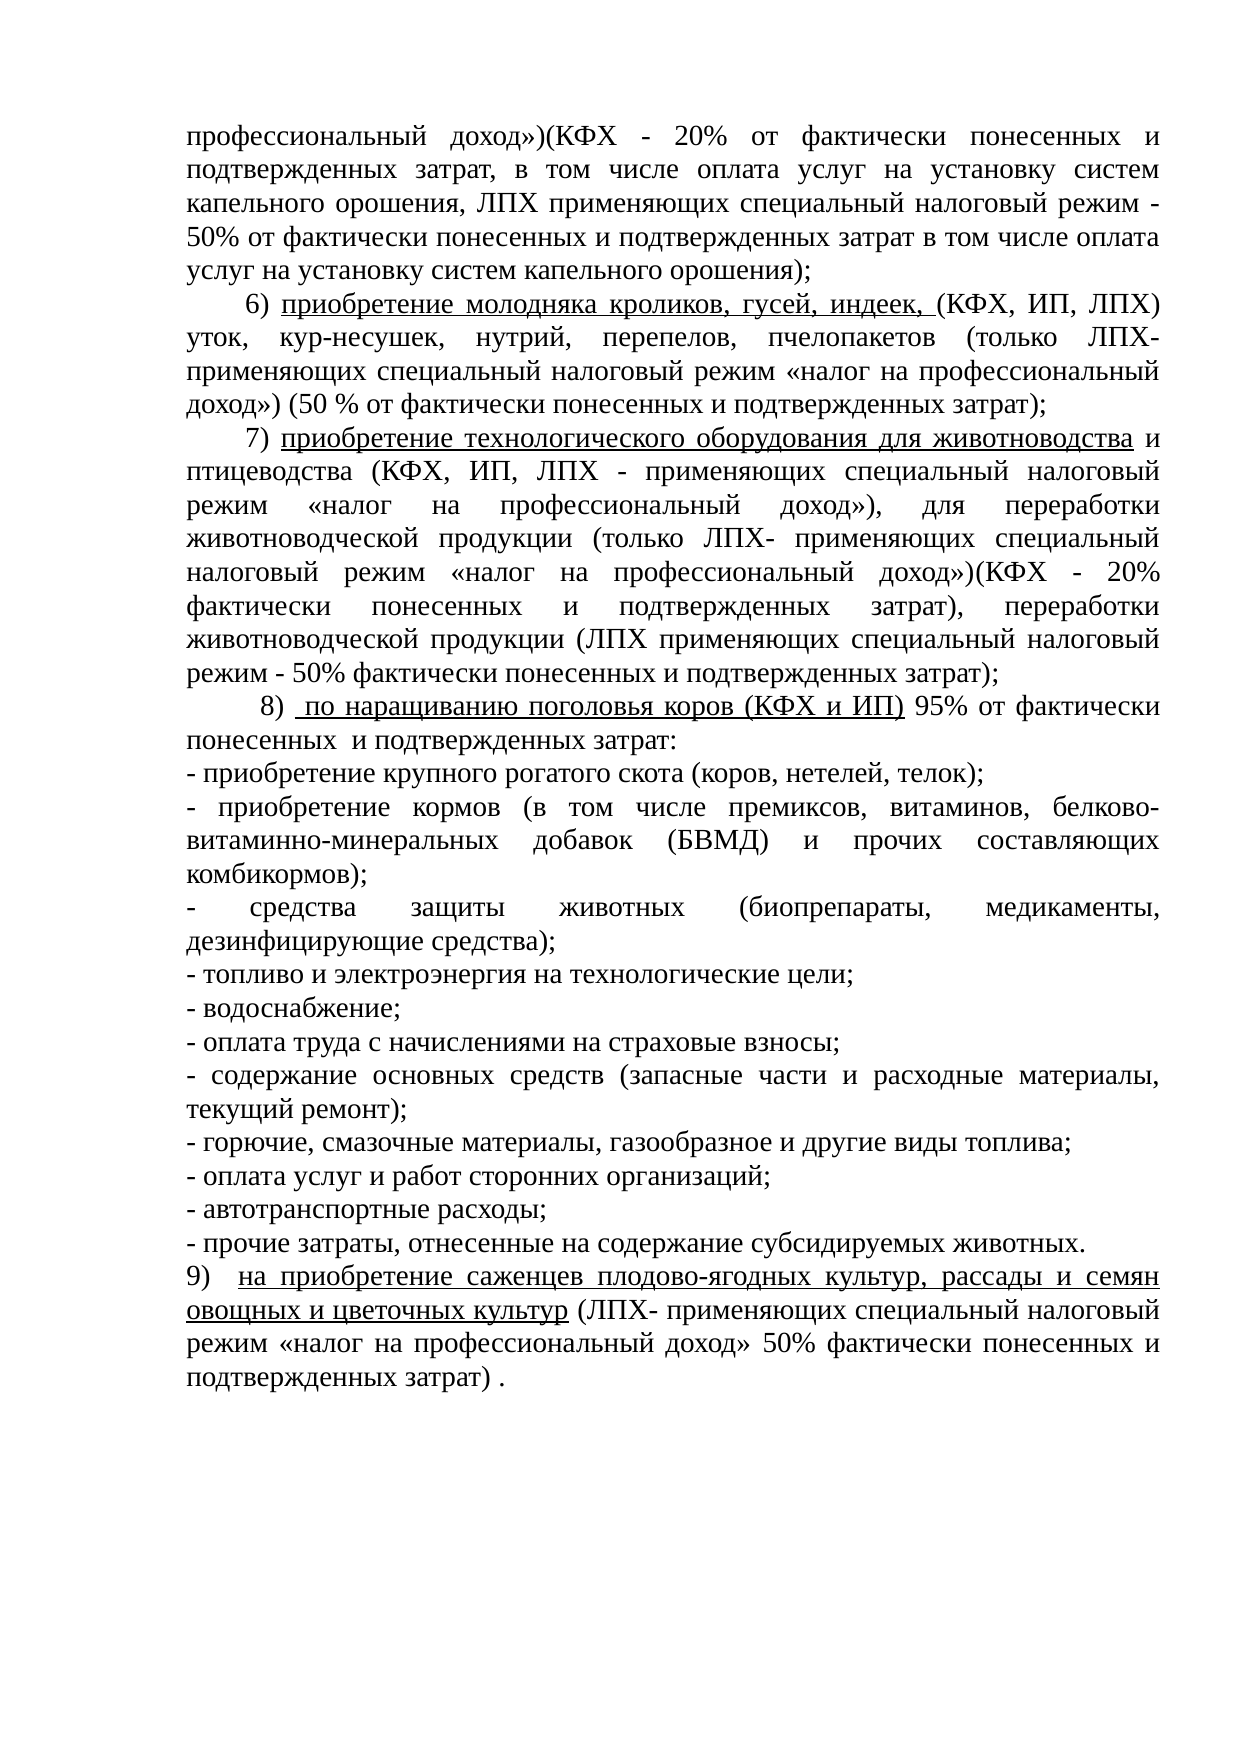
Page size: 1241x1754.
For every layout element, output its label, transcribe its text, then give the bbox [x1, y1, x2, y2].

text - автотранспортные расходы; [186, 1191, 1161, 1225]
text - горючие, смазочные материалы, газообразное и другие виды топлива; [186, 1124, 1161, 1158]
text 6) приобретение молодняка кроликов, гусей, индеек, (КФХ, ИП, ЛПХ) уток, кур-несушек, нутрий, перепелов, пчелопакетов (только ЛПХ- применяющих специальный налоговый режим «налог на профессиональный доход») (50 % от фактически понесенных и подтвержденных затрат); [186, 286, 1161, 420]
text 9) на приобретение саженцев плодово-ягодных культур, рассады и семян овощных и цветочных культур (ЛПХ- применяющих специальный налоговый режим «налог на профессиональный доход» 50% фактически понесенных и подтвержденных затрат) . [186, 1258, 1161, 1393]
text - прочие затраты, отнесенные на содержание субсидируемых животных. [186, 1225, 1161, 1258]
text 7) приобретение технологического оборудования для животноводства и птицеводства (КФХ, ИП, ЛПХ - применяющих специальный налоговый режим «налог на профессиональный доход»), для переработки животноводческой продукции (только ЛПХ- применяющих специальный налоговый режим «налог на профессиональный доход»)(КФХ - 20% фактически понесенных и подтвержденных затрат), переработки животноводческой продукции (ЛПХ применяющих специальный налоговый режим - 50% фактически понесенных и подтвержденных затрат); [186, 420, 1161, 688]
text - оплата услуг и работ сторонних организаций; [186, 1158, 1161, 1191]
text - приобретение крупного рогатого скота (коров, нетелей, телок); [186, 755, 1161, 789]
text - средства защиты животных (биопрепараты, медикаменты, дезинфицирующие средства); [186, 889, 1161, 957]
text - оплата труда с начислениями на страховые взносы; [186, 1024, 1161, 1057]
text - содержание основных средств (запасные части и расходные материалы, текущий ремонт); [186, 1057, 1161, 1124]
text - приобретение кормов (в том числе премиксов, витаминов, белково-витаминно-минеральных добавок (БВМД) и прочих составляющих комбикормов); [186, 789, 1161, 889]
text - водоснабжение; [186, 990, 1161, 1024]
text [186, 118, 1161, 286]
text - топливо и электроэнергия на технологические цели; [186, 957, 1161, 990]
text 8) по наращиванию поголовья коров (КФХ и ИП) 95% от фактически понесенных и подтвержденных затрат: [186, 688, 1161, 755]
